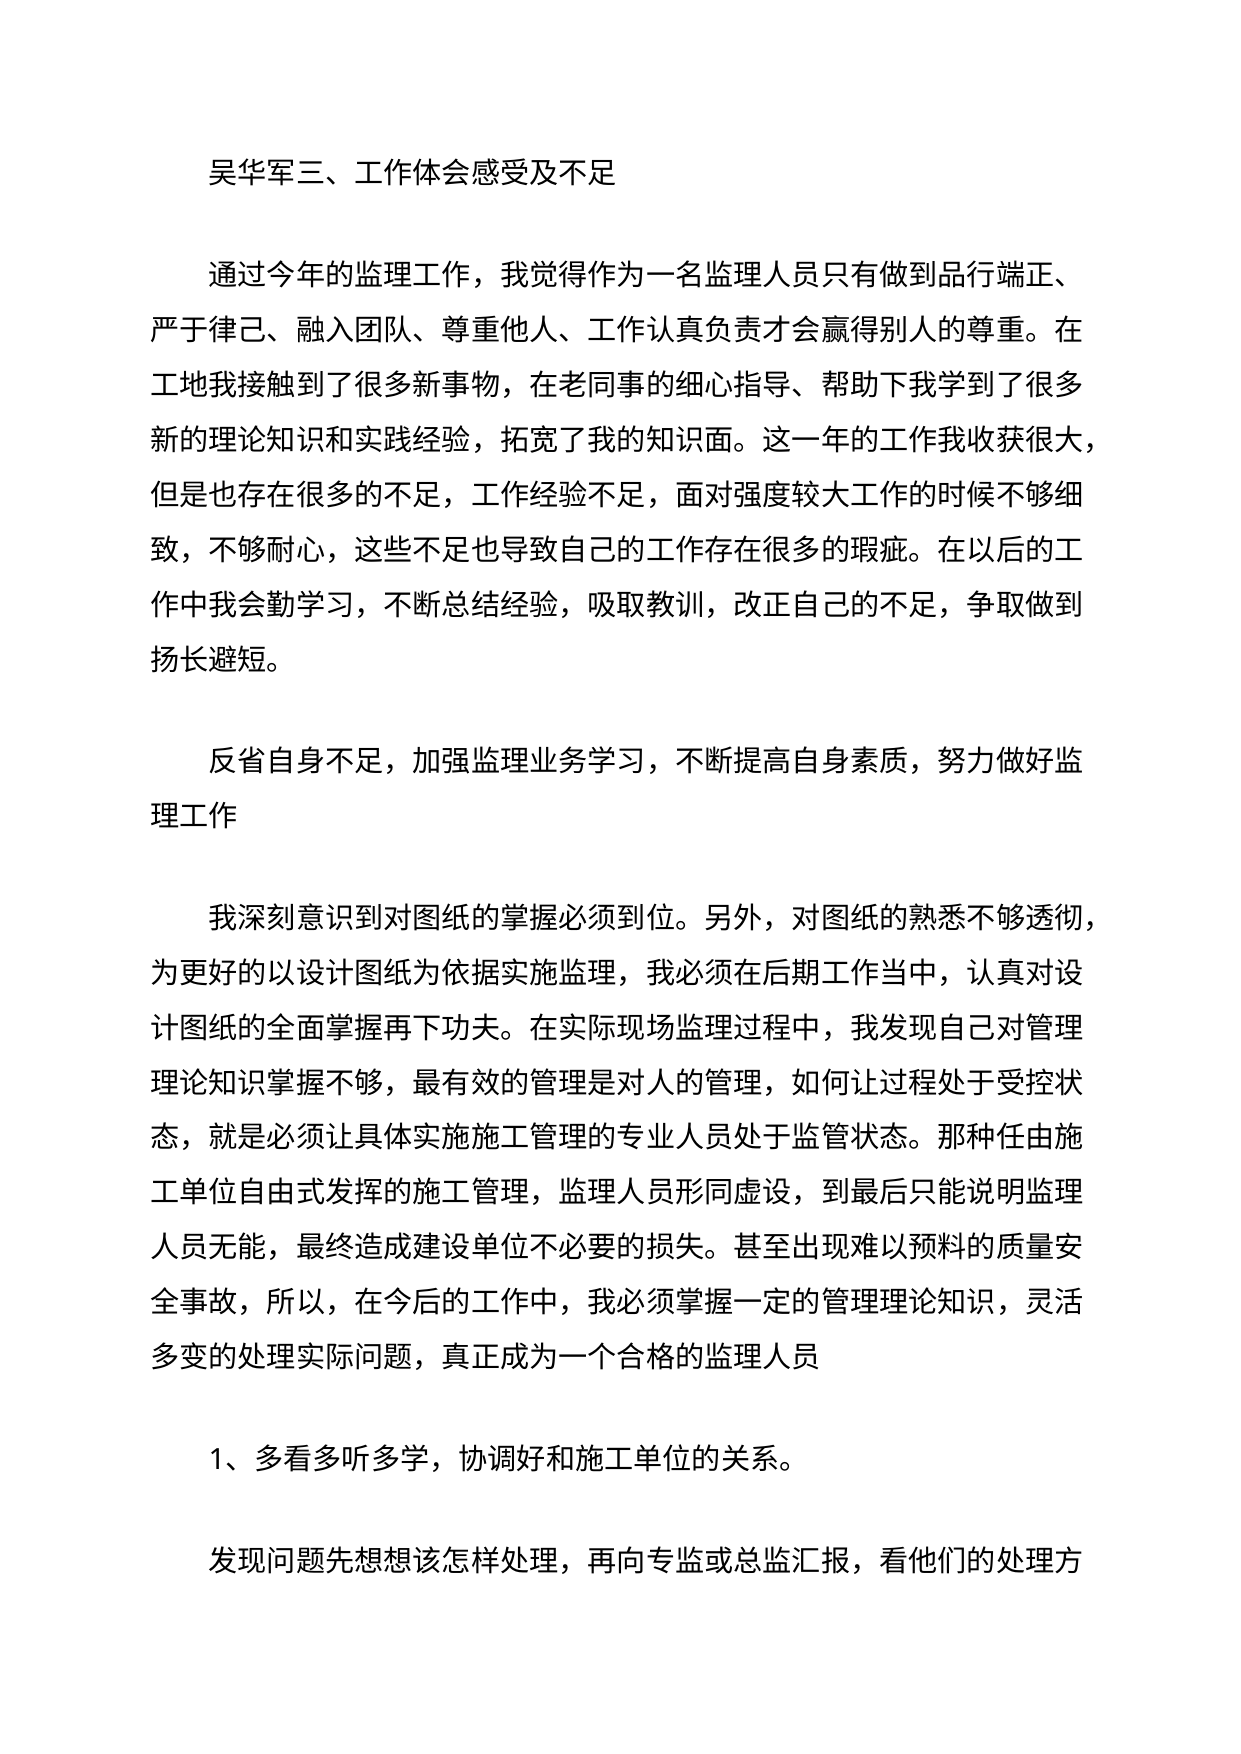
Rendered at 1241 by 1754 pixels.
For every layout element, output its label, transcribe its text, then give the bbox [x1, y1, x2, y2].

text 我深刻意识到对图纸的掌握必须到位。另外，对图纸的熟悉不够透彻，为更好的以设计图纸为依据实施监理，我必须在后期工作当中，认真对设计图纸的全面掌握再下功夫。在实际现场监理过程中，我发现自己对管理理论知识掌握不够，最有效的管理是对人的管理，如何让过程处于受控状态，就是必须让具体实施施工管理的专业人员处于监管状态。那种任由施工单位自由式发挥的施工管理，监理人员形同虚设，到最后只能说明监理人员无能，最终造成建设单位不必要的损失。甚至出现难以预料的质量安全事故，所以，在今后的工作中，我必须掌握一定的管理理论知识，灵活多变的处理实际问题，真正成为一个合格的监理人员 [150, 894, 1090, 1376]
text 通过今年的监理工作，我觉得作为一名监理人员只有做到品行端正、严于律己、融入团队、尊重他人、工作认真负责才会赢得别人的尊重。在工地我接触到了很多新事物，在老同事的细心指导、帮助下我学到了很多新的理论知识和实践经验，拓宽了我的知识面。这一年的工作我收获很大，但是也存在很多的不足，工作经验不足，面对强度较大工作的时候不够细致，不够耐心，这些不足也导致自己的工作存在很多的瑕疵。在以后的工作中我会勤学习，不断总结经验，吸取教训，改正自己的不足，争取做到扬长避短。 [150, 252, 1090, 678]
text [150, 1537, 1090, 1580]
text 1、多看多听多学，协调好和施工单位的关系。 [150, 1435, 1090, 1478]
text 反省自身不足，加强监理业务学习，不断提高自身素质，努力做好监理工作 [150, 738, 1090, 835]
text 吴华军三、工作体会感受及不足 [150, 150, 1090, 192]
